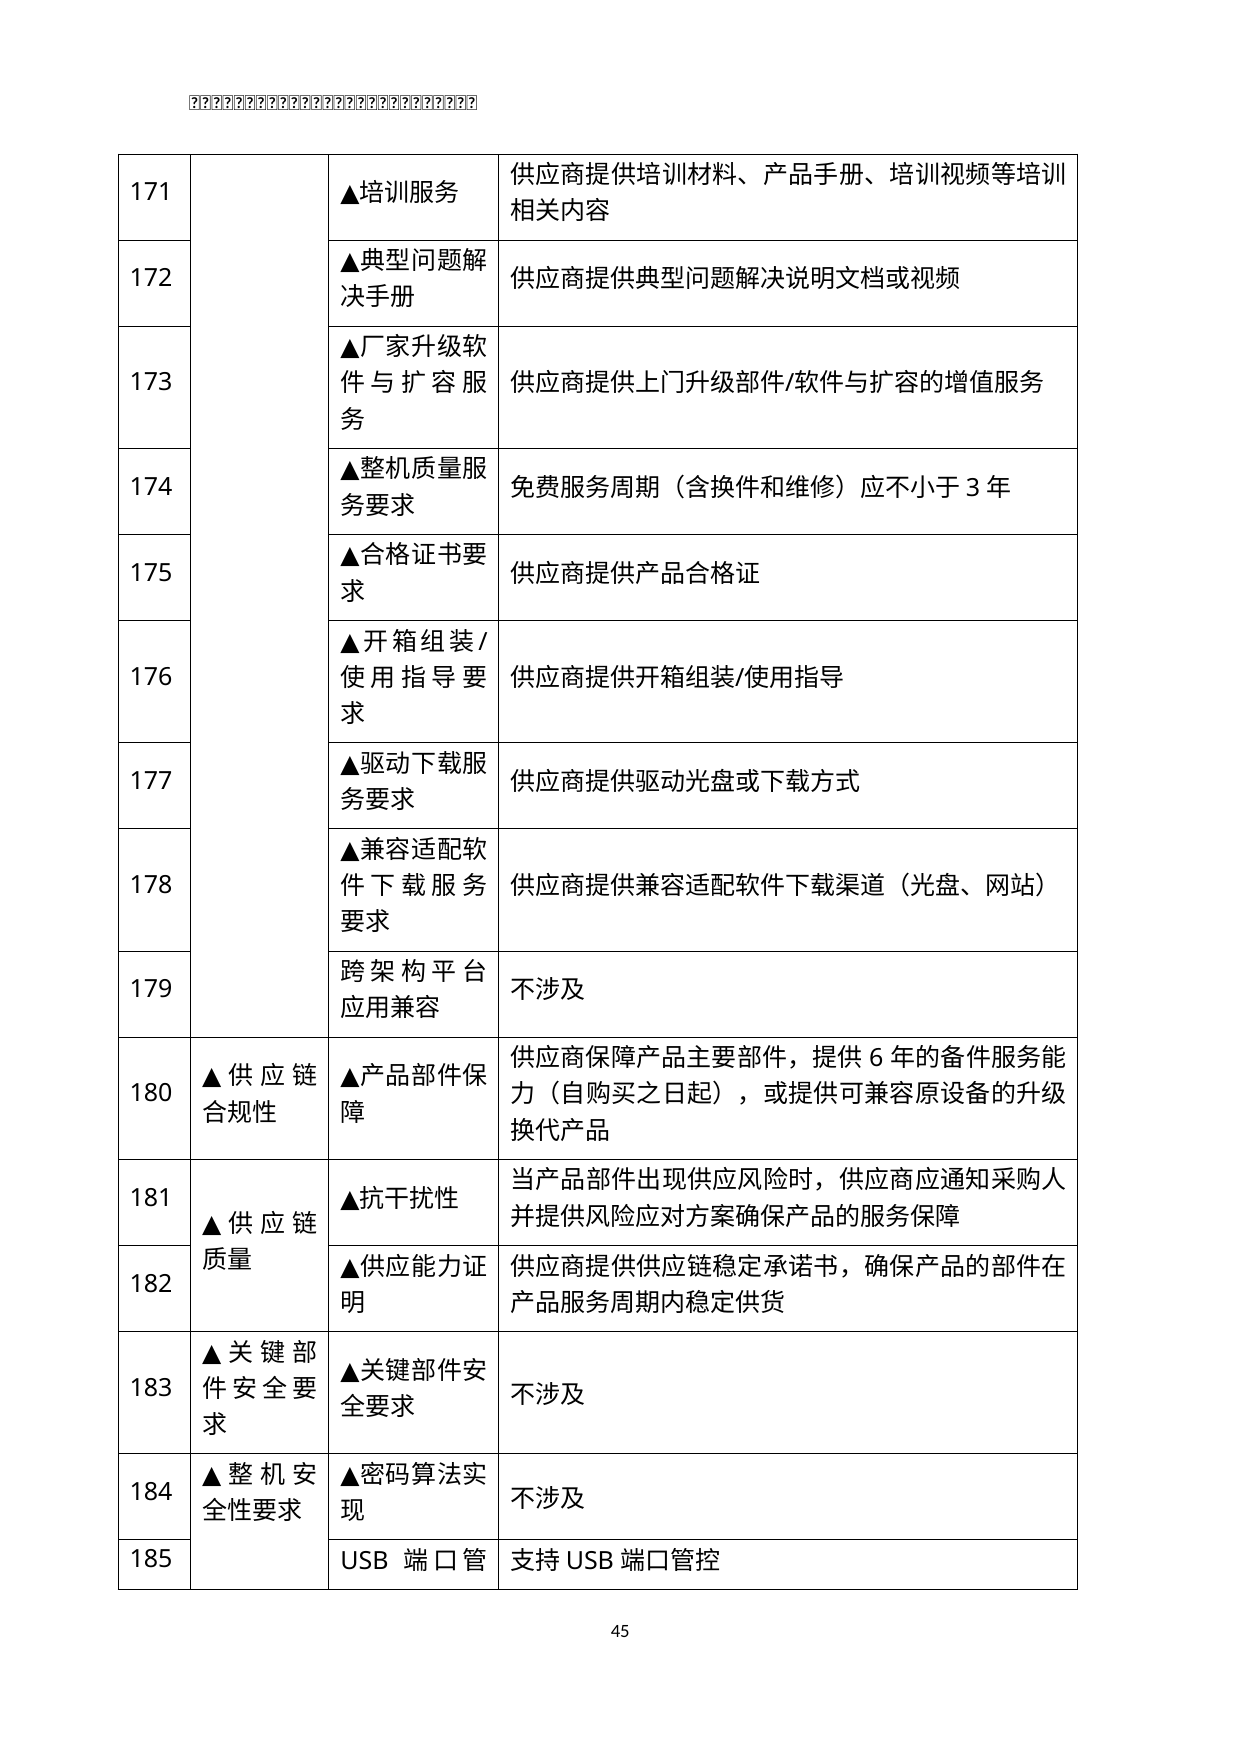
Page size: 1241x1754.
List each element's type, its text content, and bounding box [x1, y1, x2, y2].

table_cell 181 [119, 1160, 190, 1245]
table_cell 174 [119, 449, 190, 534]
table_cell ▲兼容适配软件下载服务要求 [329, 829, 498, 951]
table_cell ▲供应链质量 [191, 1160, 328, 1331]
table_cell 176 [119, 621, 190, 742]
table_cell 185 [119, 1540, 190, 1589]
table_cell 171 [119, 155, 190, 239]
table_cell ▲整机质量服务要求 [329, 449, 498, 534]
table_cell ▲典型问题解决手册 [329, 241, 498, 326]
table_cell ▲关键部件安全要求 [329, 1332, 498, 1453]
table_cell ▲合格证书要求 [329, 535, 498, 620]
table_cell 供应商提供培训材料、产品手册、培训视频等培训相关内容 [499, 155, 1077, 239]
table_cell 179 [119, 952, 190, 1037]
table_cell 供应商提供典型问题解决说明文档或视频 [499, 241, 1077, 326]
table_cell 当产品部件出现供应风险时，供应商应通知采购人并提供风险应对方案确保产品的服务保障 [499, 1160, 1077, 1245]
table_cell 支持 USB 端口管控 [499, 1540, 1077, 1589]
table_cell 175 [119, 535, 190, 620]
table_cell 供应商提供上门升级部件/软件与扩容的增值服务 [499, 327, 1077, 448]
table_cell 供应商提供产品合格证 [499, 535, 1077, 620]
table_cell 供应商提供开箱组装/使用指导 [499, 621, 1077, 742]
table_cell ▲密码算法实现 [329, 1454, 498, 1539]
table_cell 供应商提供驱动光盘或下载方式 [499, 743, 1077, 828]
table_cell 不涉及 [499, 1332, 1077, 1453]
table_cell 172 [119, 241, 190, 326]
table_cell ▲整机安全性要求 [191, 1454, 328, 1589]
table_cell 178 [119, 829, 190, 951]
table_cell ▲关键部件安全要求 [191, 1332, 328, 1453]
table_cell ▲供应能力证明 [329, 1246, 498, 1331]
table_cell 180 [119, 1038, 190, 1159]
table_cell 不涉及 [499, 952, 1077, 1037]
table_cell ▲开箱组装/使用指导要求 [329, 621, 498, 742]
table_cell 173 [119, 327, 190, 448]
table_cell 供应商保障产品主要部件，提供 6 年的备件服务能力（自购买之日起），或提供可兼容原设备的升级换代产品 [499, 1038, 1077, 1159]
table_cell ▲抗干扰性 [329, 1160, 498, 1245]
table_cell ▲驱动下载服务要求 [329, 743, 498, 828]
table_cell USB 端口管控 [329, 1540, 498, 1589]
table_cell 不涉及 [499, 1454, 1077, 1539]
table_cell ▲厂家升级软件与扩容服务 [329, 327, 498, 448]
table_cell 供应商提供兼容适配软件下载渠道（光盘、网站） [499, 829, 1077, 951]
table_cell ▲供应链合规性 [191, 1038, 328, 1159]
table_cell ▲培训服务 [329, 155, 498, 239]
table_cell ▲产品部件保障 [329, 1038, 498, 1159]
table_cell 183 [119, 1332, 190, 1453]
table_cell 免费服务周期（含换件和维修）应不小于 3 年 [499, 449, 1077, 534]
table_cell 177 [119, 743, 190, 828]
table_cell 跨架构平台应用兼容 [329, 952, 498, 1037]
table_cell 供应商提供供应链稳定承诺书，确保产品的部件在产品服务周期内稳定供货 [499, 1246, 1077, 1331]
table_cell 182 [119, 1246, 190, 1331]
table_cell 184 [119, 1454, 190, 1539]
